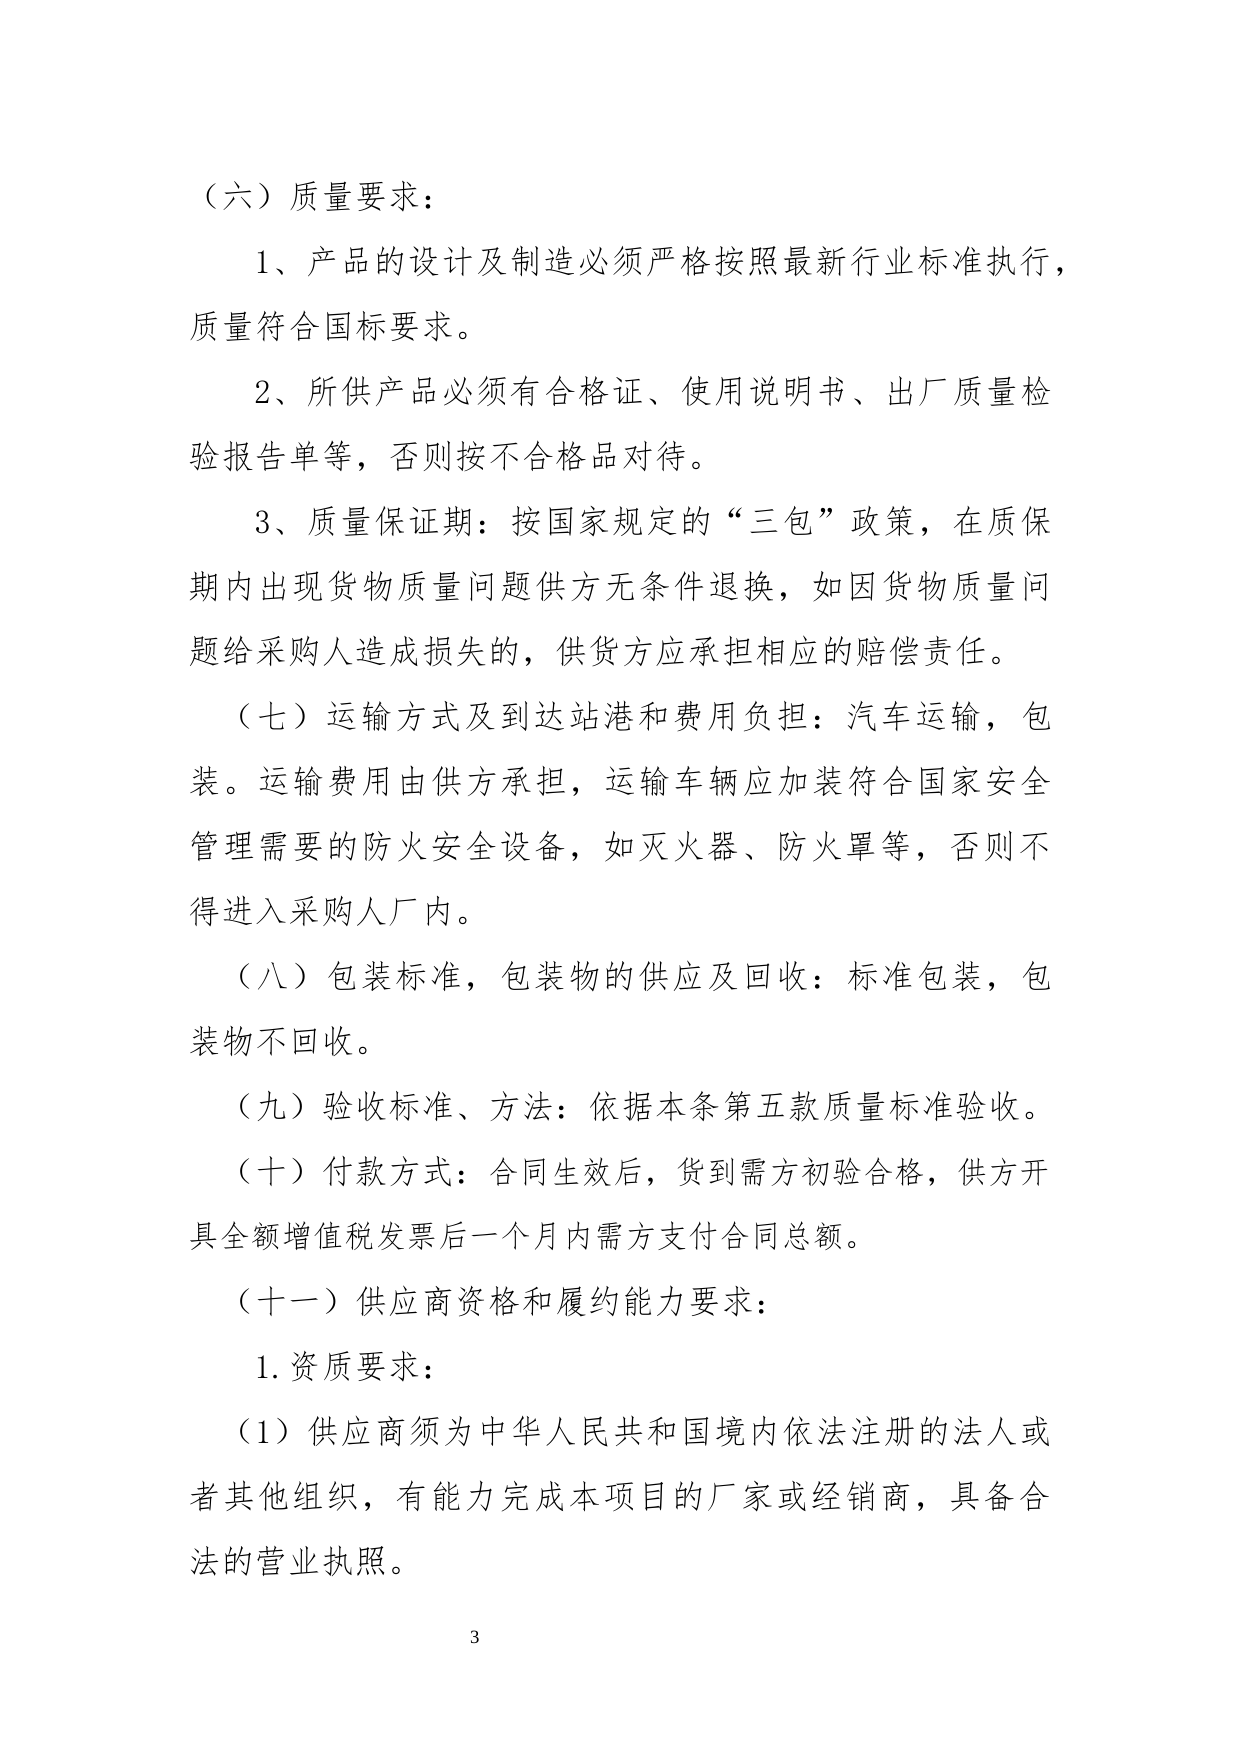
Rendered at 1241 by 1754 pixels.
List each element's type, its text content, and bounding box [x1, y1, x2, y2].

text 3、质量保证期：按国家规定的“三包”政策，在质保期内出现货物质量问题供方无条件退换，如因货物质量问题给采购人造成损失的，供货方应承担相应的赔偿责任。 [187, 487, 1053, 682]
text （六）质量要求： [187, 162, 1053, 227]
text （九）验收标准、方法：依据本条第五款质量标准验收。 [187, 1072, 1053, 1137]
text （八）包装标准，包装物的供应及回收：标准包装，包装物不回收。 [187, 942, 1053, 1072]
text 1、产品的设计及制造必须严格按照最新行业标准执行，质量符合国标要求。 [187, 227, 1053, 357]
text （七）运输方式及到达站港和费用负担：汽车运输，包装。运输费用由供方承担，运输车辆应加装符合国家安全管理需要的防火安全设备，如灭火器、防火罩等，否则不得进入采购人厂内。 [187, 682, 1053, 942]
text （1）供应商须为中华人民共和国境内依法注册的法人或者其他组织，有能力完成本项目的厂家或经销商，具备合法的营业执照。 [187, 1397, 1053, 1592]
text 1.资质要求： [187, 1332, 1053, 1397]
text （十）付款方式：合同生效后，货到需方初验合格，供方开具全额增值税发票后一个月内需方支付合同总额。 [187, 1137, 1053, 1267]
text （十一）供应商资格和履约能力要求： [187, 1267, 1053, 1332]
text 2、所供产品必须有合格证、使用说明书、出厂质量检验报告单等，否则按不合格品对待。 [187, 357, 1053, 487]
